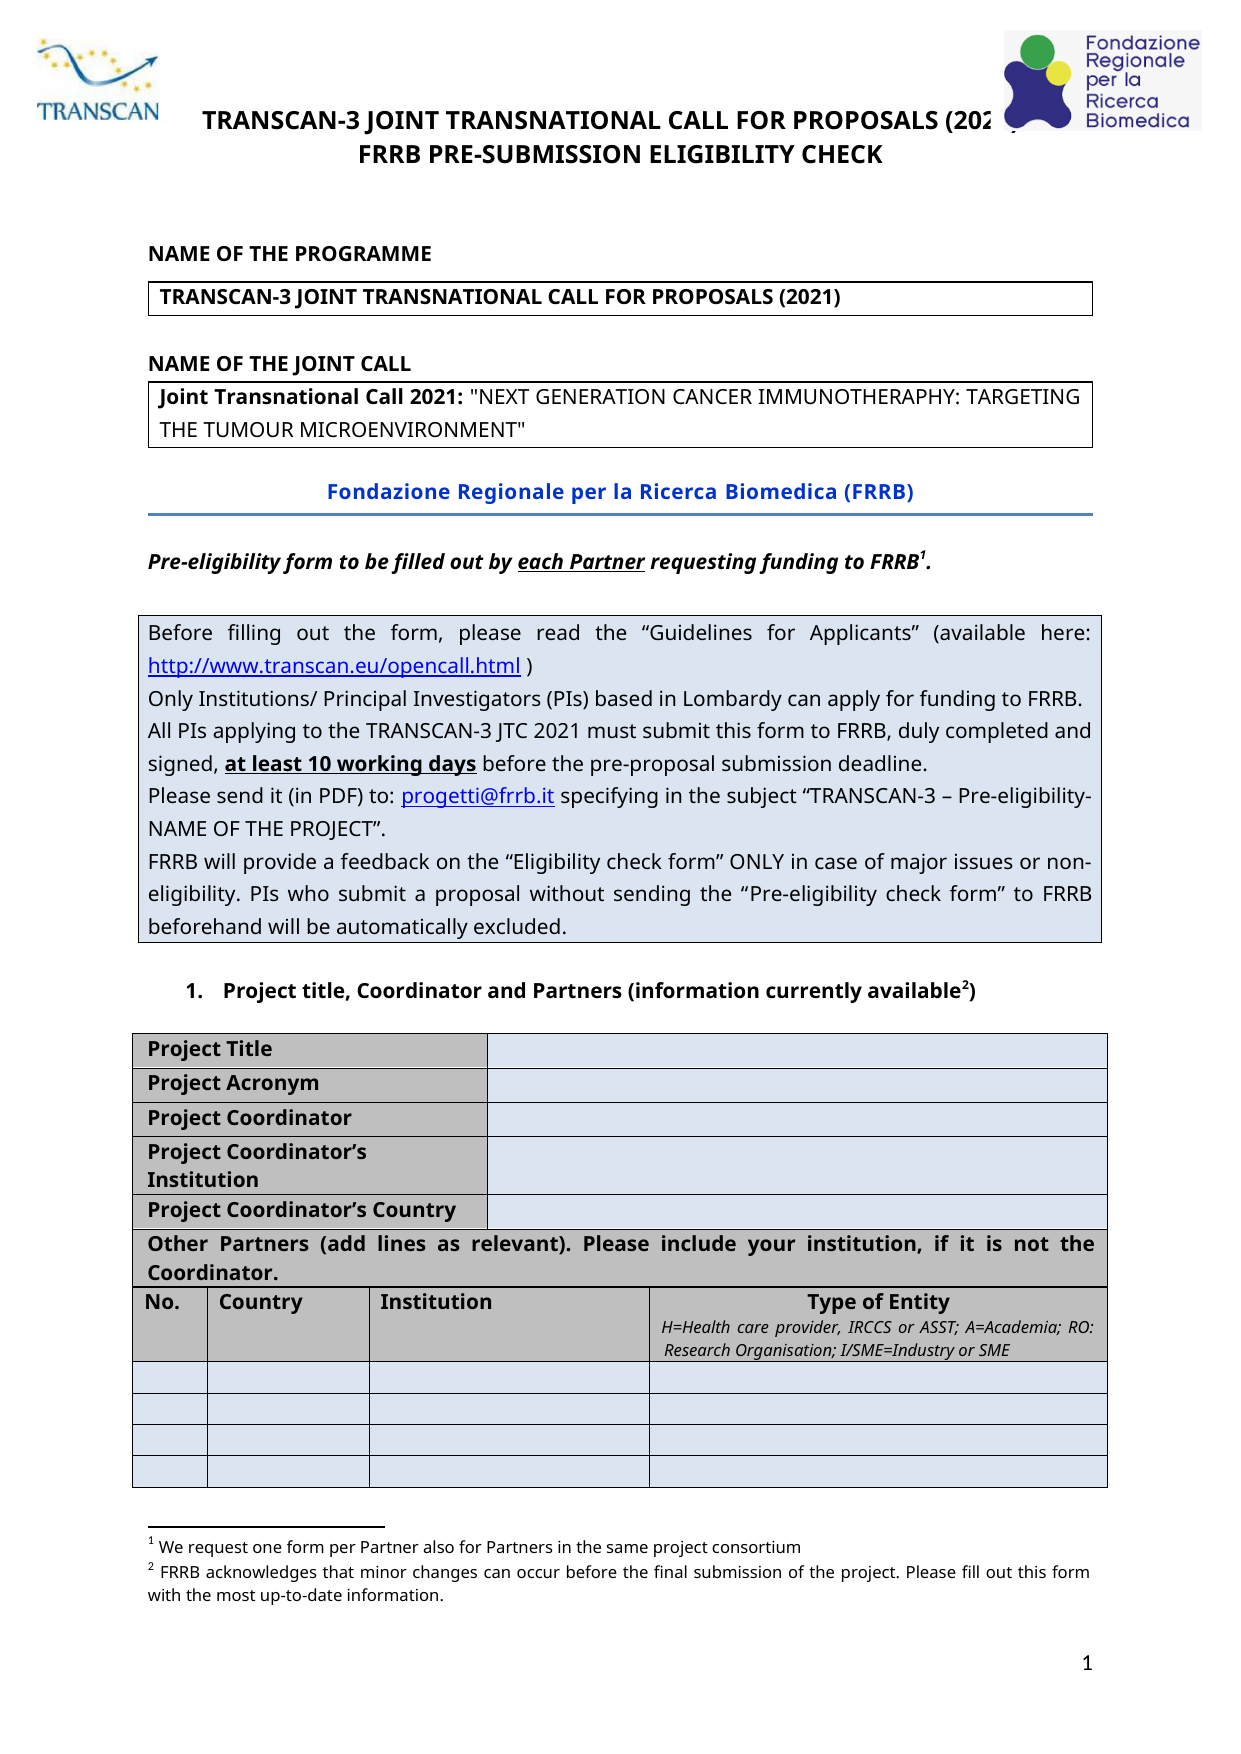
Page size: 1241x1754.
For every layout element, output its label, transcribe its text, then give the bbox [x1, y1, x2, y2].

table_cell [208, 1394, 369, 1424]
picture [990, 24, 1207, 131]
table_cell [650, 1394, 1107, 1424]
table_cell [488, 1069, 1107, 1102]
table_cell [370, 1362, 649, 1393]
table_cell No. [133, 1288, 207, 1361]
table_cell [133, 1362, 207, 1393]
text NAME OF THE PROGRAMME [148, 239, 1093, 267]
table_cell Project Coordinator’s Institution [133, 1137, 487, 1194]
table_cell [208, 1362, 369, 1393]
table_cell [650, 1362, 1107, 1393]
table_cell [650, 1456, 1107, 1487]
table_cell Project Acronym [133, 1069, 487, 1102]
text NAME OF THE JOINT CALL [148, 349, 1093, 377]
table_cell Other Partners (add lines as relevant). Please include your institution, if it is not the Coordinator. [133, 1230, 1107, 1286]
table_header [488, 1034, 1107, 1067]
table_cell [208, 1425, 369, 1455]
table_cell [133, 1394, 207, 1424]
text All PIs applying to the TRANSCAN-3 JTC 2021 must submit this form to FRRB, duly completed and signed, at least 10 working days before the pre-proposal submission deadline. [139, 713, 1101, 777]
table_cell [488, 1137, 1107, 1194]
table_header Joint Transnational Call 2021: "NEXT GENERATION CANCER IMMUNOTHERAPHY: TARGETING THE TUMOUR MICROENVIRONMENT" [149, 383, 1092, 447]
table_cell Type of Entity H=Health care provider, IRCCS or ASST; A=Academia; RO: Research Organisation; I/SME=Industry or SME [650, 1288, 1107, 1361]
text Pre-eligibility form to be filled out by each Partner requesting funding to FRRB. [148, 547, 1107, 575]
table_cell [488, 1103, 1107, 1136]
table_cell [370, 1456, 649, 1487]
picture [14, 16, 189, 154]
table_cell Country [208, 1288, 369, 1361]
text Please send it (in PDF) to: progetti@frrb.it specifying in the subject “TRANSCAN-3 – Pre-eligibility- NAME OF THE PROJECT”. [139, 778, 1101, 843]
table_header Project Title [133, 1034, 487, 1067]
table_cell [488, 1195, 1107, 1228]
table_cell Project Coordinator’s Country [133, 1195, 487, 1228]
table_header TRANSCAN-3 JOINT TRANSNATIONAL CALL FOR PROPOSALS (2021) [149, 283, 1092, 315]
table_cell Institution [370, 1288, 649, 1361]
table_cell [133, 1456, 207, 1487]
text Before filling out the form, please read the “Guidelines for Applicants” (available here: http://www.transcan.eu/opencall.html ) [139, 616, 1101, 679]
text Only Institutions/ Principal Investigators (PIs) based in Lombardy can apply for funding to FRRB. [139, 681, 1101, 712]
table_cell [650, 1425, 1107, 1455]
text FRRB will provide a feedback on the “Eligibility check form” ONLY in case of major issues or non-eligibility. PIs who submit a proposal without sending the “Pre-eligibility check form” to FRRB beforehand will be automatically excluded. [139, 844, 1101, 942]
table_cell [208, 1456, 369, 1487]
title Fondazione Regionale per la Ricerca Biomedica (FRRB) [148, 477, 1093, 513]
list Project title, Coordinator and Partners (information currently available) [185, 976, 1093, 1004]
table_cell [370, 1425, 649, 1455]
table_cell [133, 1425, 207, 1455]
table_cell [370, 1394, 649, 1424]
table_cell Project Coordinator [133, 1103, 487, 1136]
